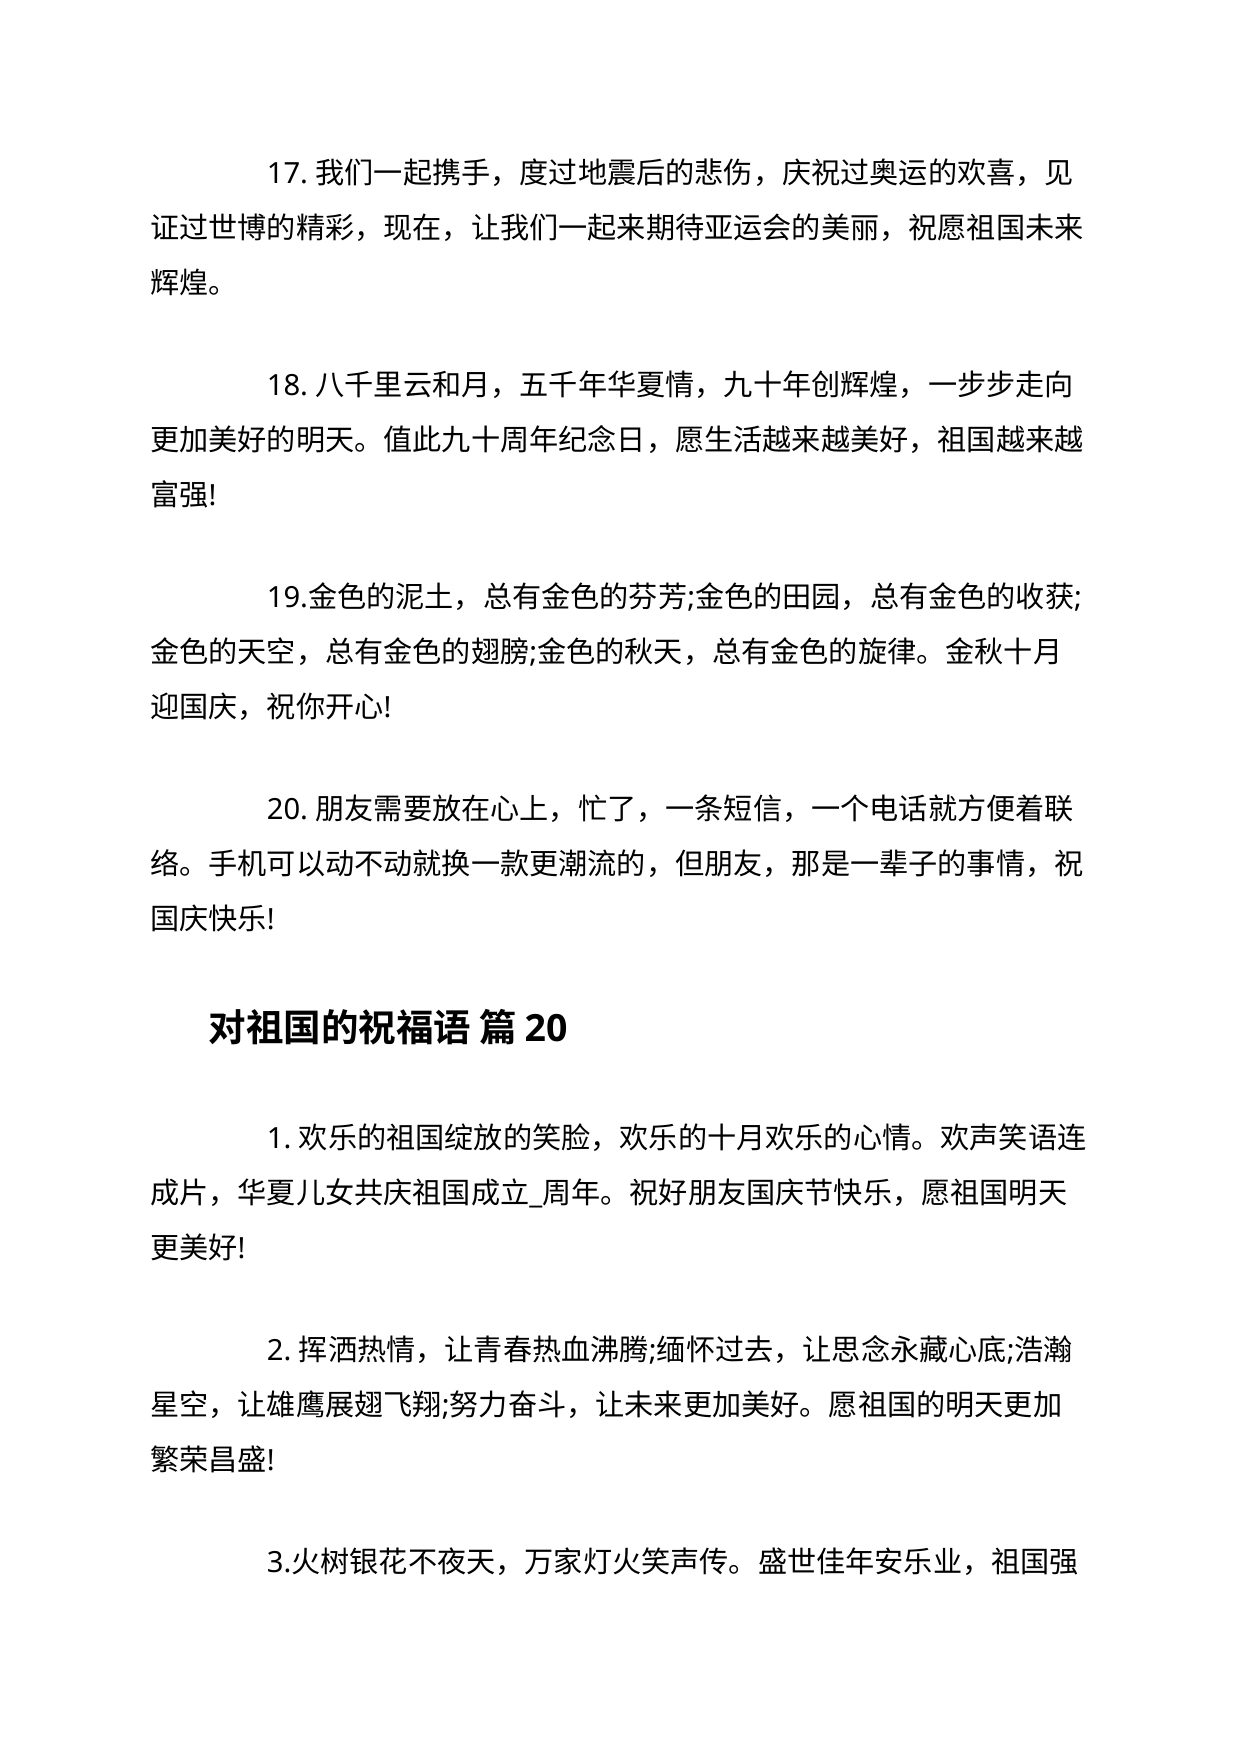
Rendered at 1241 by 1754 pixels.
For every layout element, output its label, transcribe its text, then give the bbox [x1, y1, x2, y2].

text 19.金色的泥土，总有金色的芬芳;金色的田园，总有金色的收获;金色的天空，总有金色的翅膀;金色的秋天，总有金色的旋律。金秋十月迎国庆，祝你开心! [150, 573, 1090, 726]
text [150, 1539, 1090, 1581]
text 2. 挥洒热情，让青春热血沸腾;缅怀过去，让思念永藏心底;浩瀚星空，让雄鹰展翅飞翔;努力奋斗，让未来更加美好。愿祖国的明天更加繁荣昌盛! [150, 1327, 1090, 1479]
text 17. 我们一起携手，度过地震后的悲伤，庆祝过奥运的欢喜，见证过世博的精彩，现在，让我们一起来期待亚运会的美丽，祝愿祖国未来辉煌。 [150, 150, 1090, 302]
text 20. 朋友需要放在心上，忙了，一条短信，一个电话就方便着联络。手机可以动不动就换一款更潮流的，但朋友，那是一辈子的事情，祝国庆快乐! [150, 786, 1090, 938]
text 18. 八千里云和月，五千年华夏情，九十年创辉煌，一步步走向更加美好的明天。值此九十周年纪念日，愿生活越来越美好，祖国越来越富强! [150, 362, 1090, 514]
text 1. 欢乐的祖国绽放的笑脸，欢乐的十月欢乐的心情。欢声笑语连成片，华夏儿女共庆祖国成立_周年。祝好朋友国庆节快乐，愿祖国明天更美好! [150, 1115, 1090, 1267]
text 对祖国的祝福语 篇20 [150, 997, 1090, 1052]
